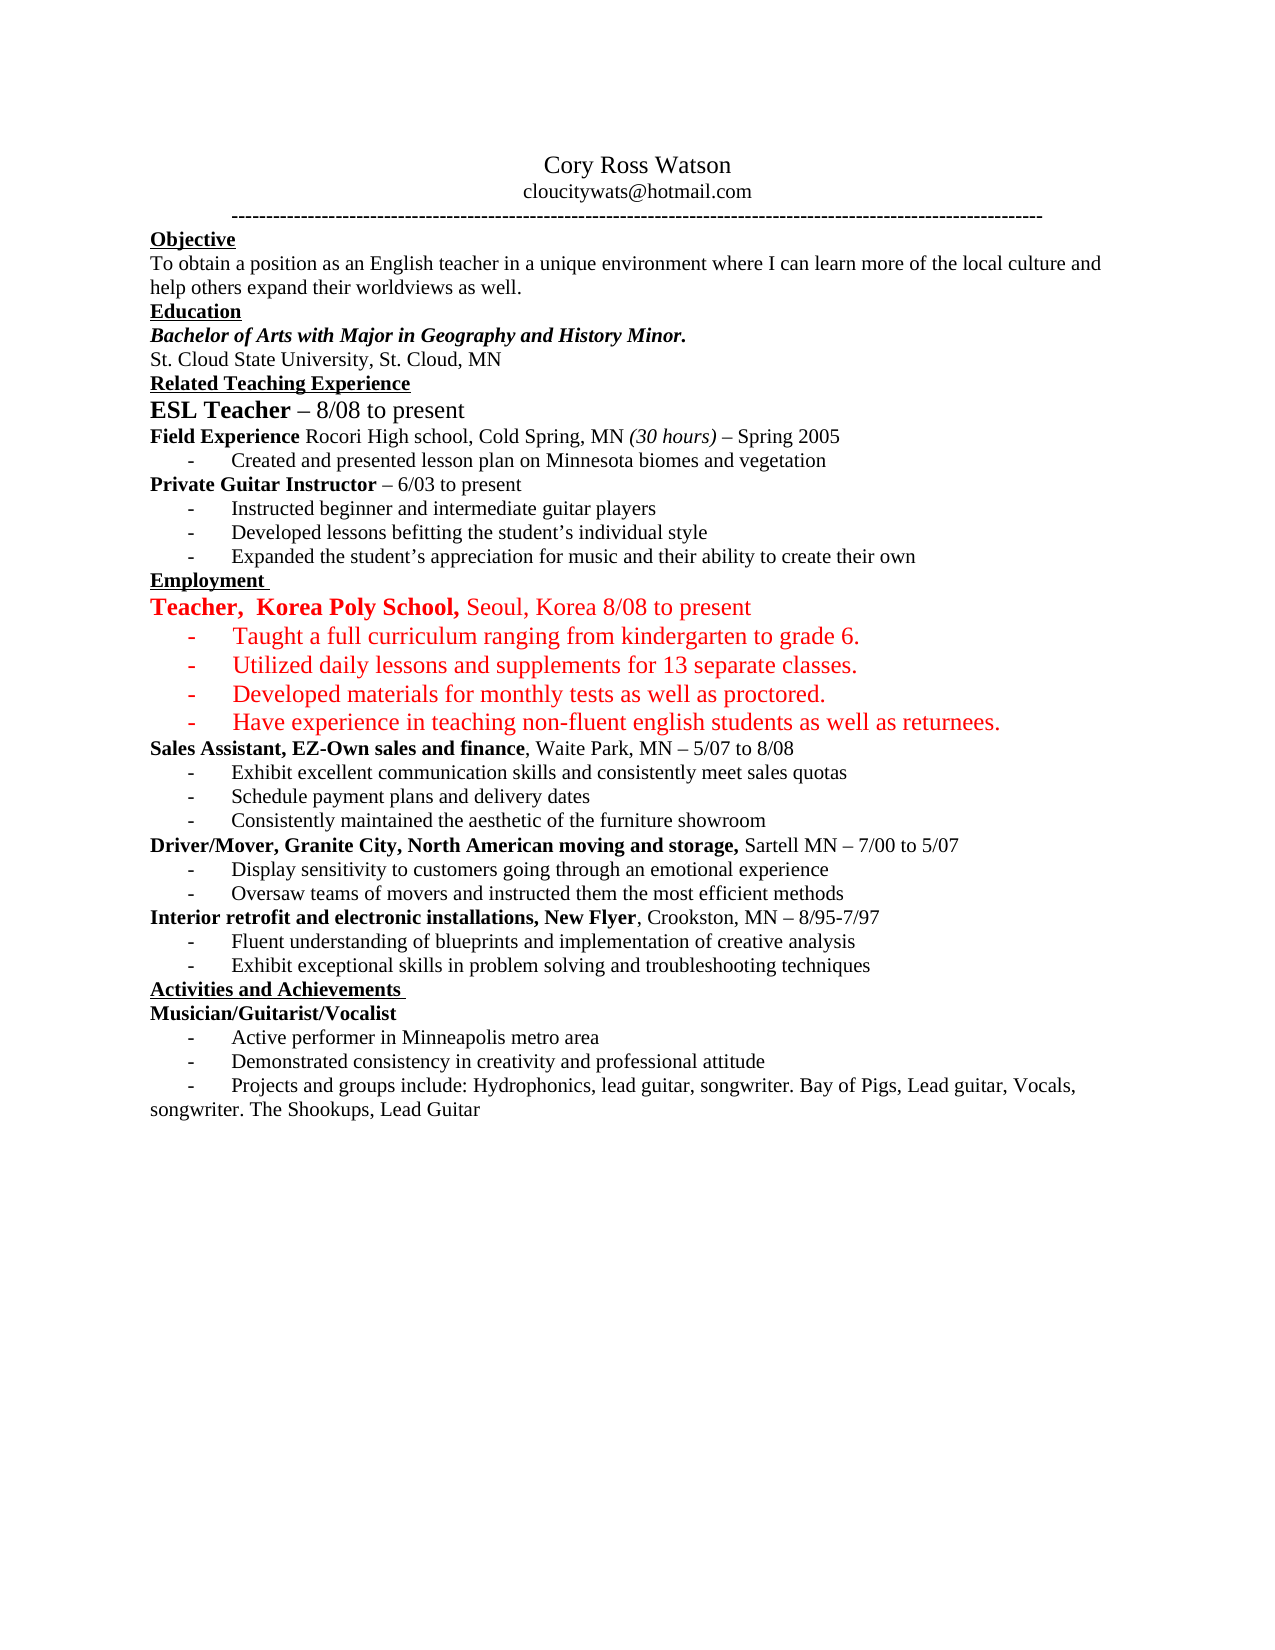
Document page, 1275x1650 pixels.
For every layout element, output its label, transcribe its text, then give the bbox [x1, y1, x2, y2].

text - Developed materials for monthly tests as well as proctored. [150, 679, 1125, 707]
text Cory Ross Watson [150, 150, 1125, 179]
text ESL Teacher – 8/08 to present [150, 395, 1125, 424]
text St. Cloud State University, St. Cloud, MN [150, 347, 1125, 371]
text - Created and presented lesson plan on Minnesota biomes and vegetation [150, 448, 1125, 472]
text - Oversaw teams of movers and instructed them the most efficient methods [150, 881, 1125, 905]
text - Fluent understanding of blueprints and implementation of creative analysis [150, 929, 1125, 953]
text - Instructed beginner and intermediate guitar players [150, 496, 1125, 520]
text - Active performer in Minneapolis metro area [150, 1025, 1125, 1049]
text - Consistently maintained the aesthetic of the furniture showroom [150, 808, 1125, 832]
text - Developed lessons befitting the student’s individual style [150, 520, 1125, 544]
text - Projects and groups include: Hydrophonics, lead guitar, songwriter. Bay of Pigs, Lead guitar, Vocals, songwriter. The Shookups, Lead Guitar [150, 1073, 1125, 1121]
text Driver/Mover, Granite City, North American moving and storage, Sartell MN – 7/00 to 5/07 [150, 832, 1125, 857]
text To obtain a position as an English teacher in a unique environment where I can learn more of the local culture and help others expand their worldviews as well. [150, 251, 1125, 299]
text - Exhibit exceptional skills in problem solving and troubleshooting techniques [150, 953, 1125, 977]
text Education [150, 299, 1125, 323]
text - Have experience in teaching non-fluent english students as well as returnees. [150, 707, 1125, 736]
text Field Experience Rocori High school, Cold Spring, MN (30 hours) – Spring 2005 [150, 424, 1125, 448]
text Teacher, Korea Poly School, Seoul, Korea 8/08 to present [150, 592, 1125, 621]
text - Expanded the student’s appreciation for music and their ability to create their own [150, 544, 1125, 568]
text Musician/Guitarist/Vocalist [150, 1001, 1125, 1025]
text - Taught a full curriculum ranging from kindergarten to grade 6. [150, 621, 1125, 650]
text Objective [150, 227, 1125, 251]
text - Exhibit excellent communication skills and consistently meet sales quotas [150, 760, 1125, 784]
text - Demonstrated consistency in creativity and professional attitude [150, 1049, 1125, 1073]
text - Display sensitivity to customers going through an emotional experience [150, 857, 1125, 881]
text - Schedule payment plans and delivery dates [150, 784, 1125, 808]
text Bachelor of Arts with Major in Geography and History Minor. [150, 323, 1125, 347]
text - Utilized daily lessons and supplements for 13 separate classes. [150, 650, 1125, 679]
text Interior retrofit and electronic installations, New Flyer, Crookston, MN – 8/95-7/97 [150, 905, 1125, 929]
text Employment [150, 568, 1125, 592]
text cloucitywats@hotmail.com [150, 179, 1125, 203]
text --------------------------------------------------------------------------------------------------------------------- [150, 203, 1125, 227]
text Sales Assistant, EZ-Own sales and finance, Waite Park, MN – 5/07 to 8/08 [150, 736, 1125, 760]
text Activities and Achievements [150, 977, 1125, 1001]
text Private Guitar Instructor – 6/03 to present [150, 472, 1125, 496]
text Related Teaching Experience [150, 371, 1125, 395]
